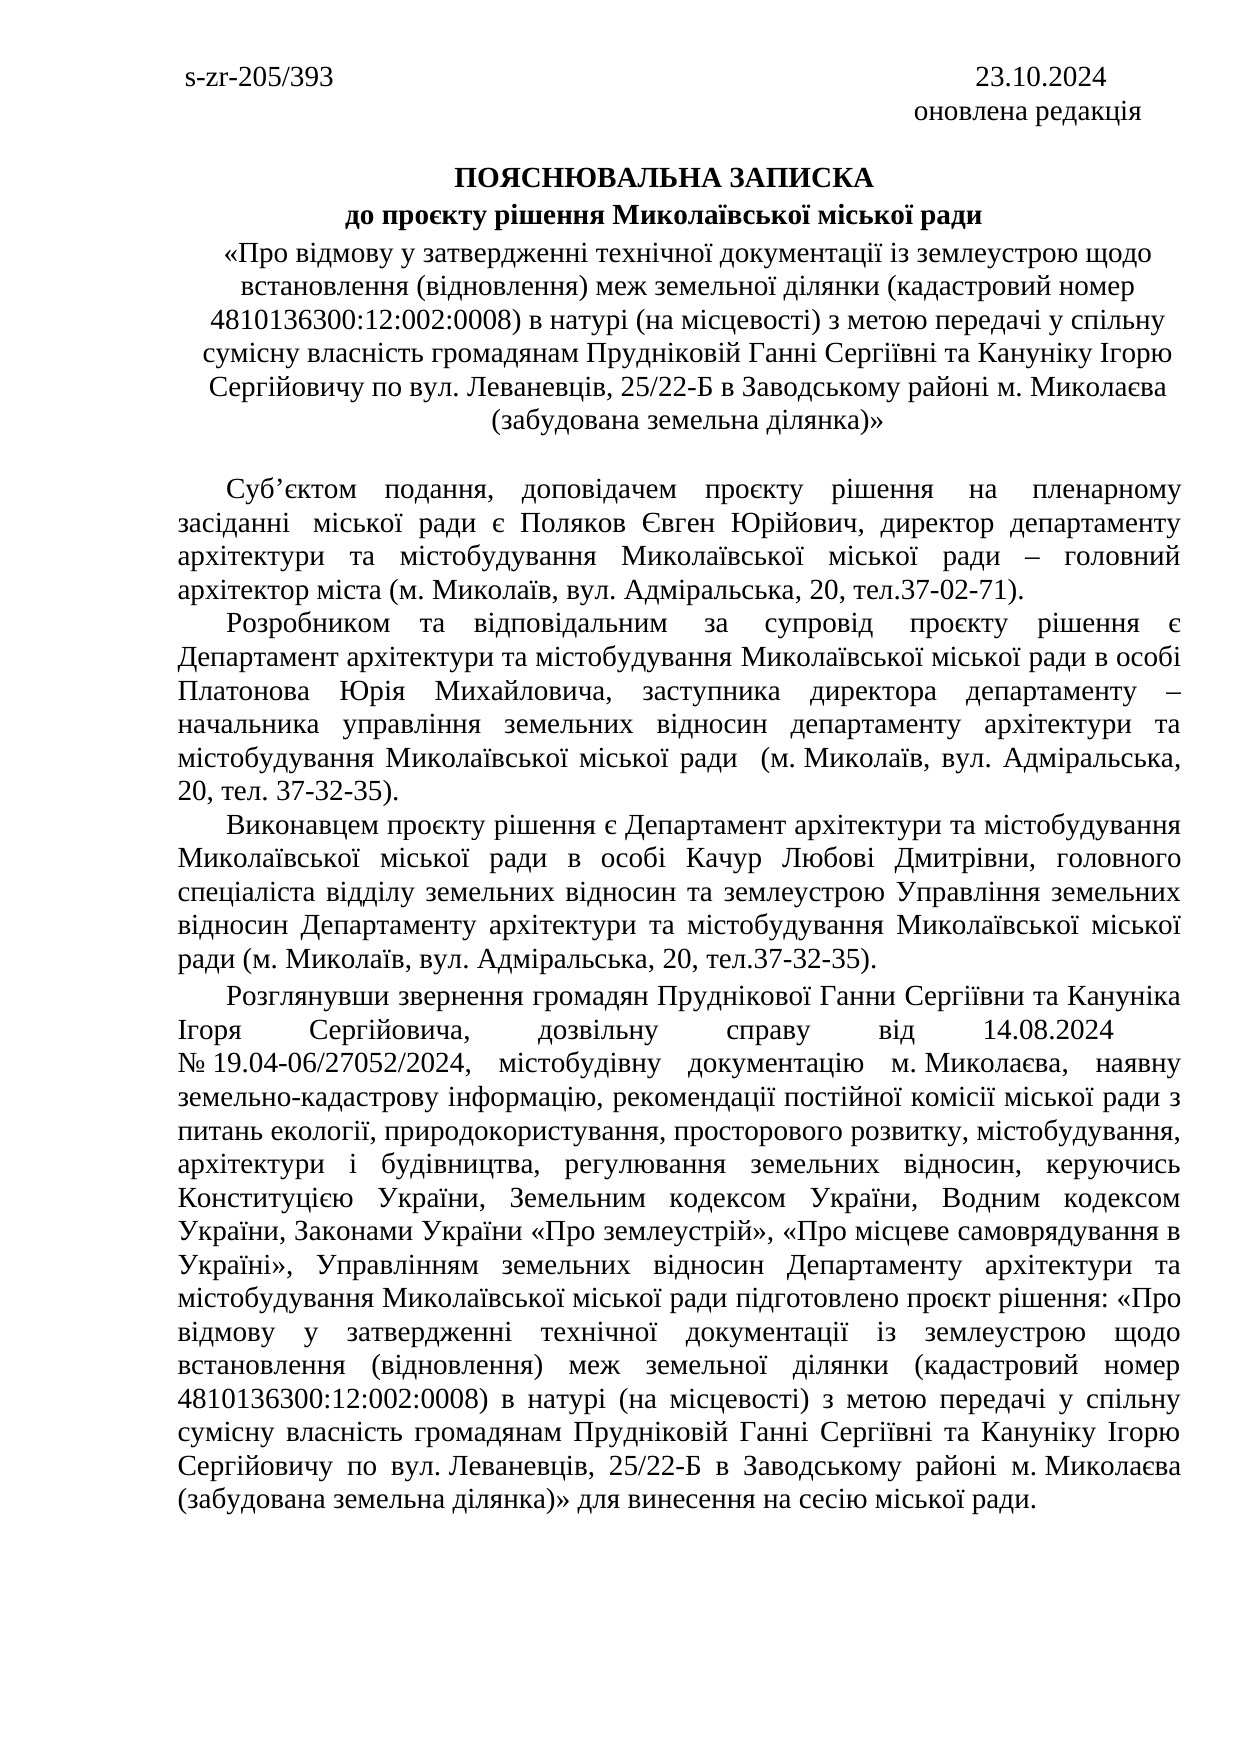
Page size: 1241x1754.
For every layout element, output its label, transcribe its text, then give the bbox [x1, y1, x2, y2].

text до проєкту рішення Миколаївської міської ради [345, 197, 1181, 231]
text s-zr-205/393 23.10.2024 оновлена редакція [177, 59, 1181, 126]
text ПОЯСНЮВАЛЬНА ЗАПИСКА [454, 160, 1181, 193]
text Виконавцем проєкту рішення є Департамент архітектури та містобудування Миколаївської міської ради в особі Качур Любові Дмитрівни, головного спеціаліста відділу земельних відносин та землеустрою Управління земельних відносин Департаменту архітектури та містобудування Миколаївської міської ради (м. Миколаїв, вул. Адміральська, 20, тел.37-32-35). [177, 807, 1181, 974]
text «Про відмову у затвердженні технічної документації із землеустрою щодо встановлення (відновлення) меж земельної ділянки (кадастровий номер 4810136300:12:002:0008) в натурі (на місцевості) з метою передачі у спільну сумісну власність громадянам Прудніковій Ганні Сергіївні та Кануніку Ігорю Сергійовичу по вул. Леваневців, 25/22-Б в Заводському районі м. Миколаєва (забудована земельна ділянка)» [194, 235, 1181, 436]
text Розглянувши звернення громадян Пруднікової Ганни Сергіївни та Кануніка Ігоря Сергійовича, дозвільну справу від 14.08.2024 № 19.04-06/27052/2024, містобудівну документацію м. Миколаєва, наявну земельно-кадастрову інформацію, рекомендації постійної комісії міської ради з питань екології, природокористування, просторового розвитку, містобудування, архітектури і будівництва, регулювання земельних відносин, керуючись Конституцією України, Земельним кодексом України, Водним кодексом України, Законами України «Про землеустрій», «Про місцеве самоврядування в Україні», Управлінням земельних відносин Департаменту архітектури та містобудування Миколаївської міської ради підготовлено проєкт рішення: «Про відмову у затвердженні технічної документації із землеустрою щодо встановлення (відновлення) меж земельної ділянки (кадастровий номер 4810136300:12:002:0008) в натурі (на місцевості) з метою передачі у спільну сумісну власність громадянам Прудніковій Ганні Сергіївні та Кануніку Ігорю Сергійовичу по вул. Леваневців, 25/22-Б в Заводському районі м. Миколаєва (забудована земельна ділянка)» для винесення на сесію міської ради. [177, 978, 1181, 1515]
text Суб’єктом подання, доповідачем проєкту рішення на пленарному засіданні міської ради є Поляков Євген Юрійович, директор департаменту архітектури та містобудування Миколаївської міської ради – головний архітектор міста (м. Миколаїв, вул. Адміральська, 20, тел.37-02-71). [177, 471, 1181, 606]
text Розробником та відповідальним за супровід проєкту рішення є Департамент архітектури та містобудування Миколаївської міської ради в особі Платонова Юрія Михайловича, заступника директора департаменту – начальника управління земельних відносин департаменту архітектури та містобудування Миколаївської міської ради (м. Миколаїв, вул. Адміральська, 20, тел. 37-32-35). [177, 606, 1181, 807]
